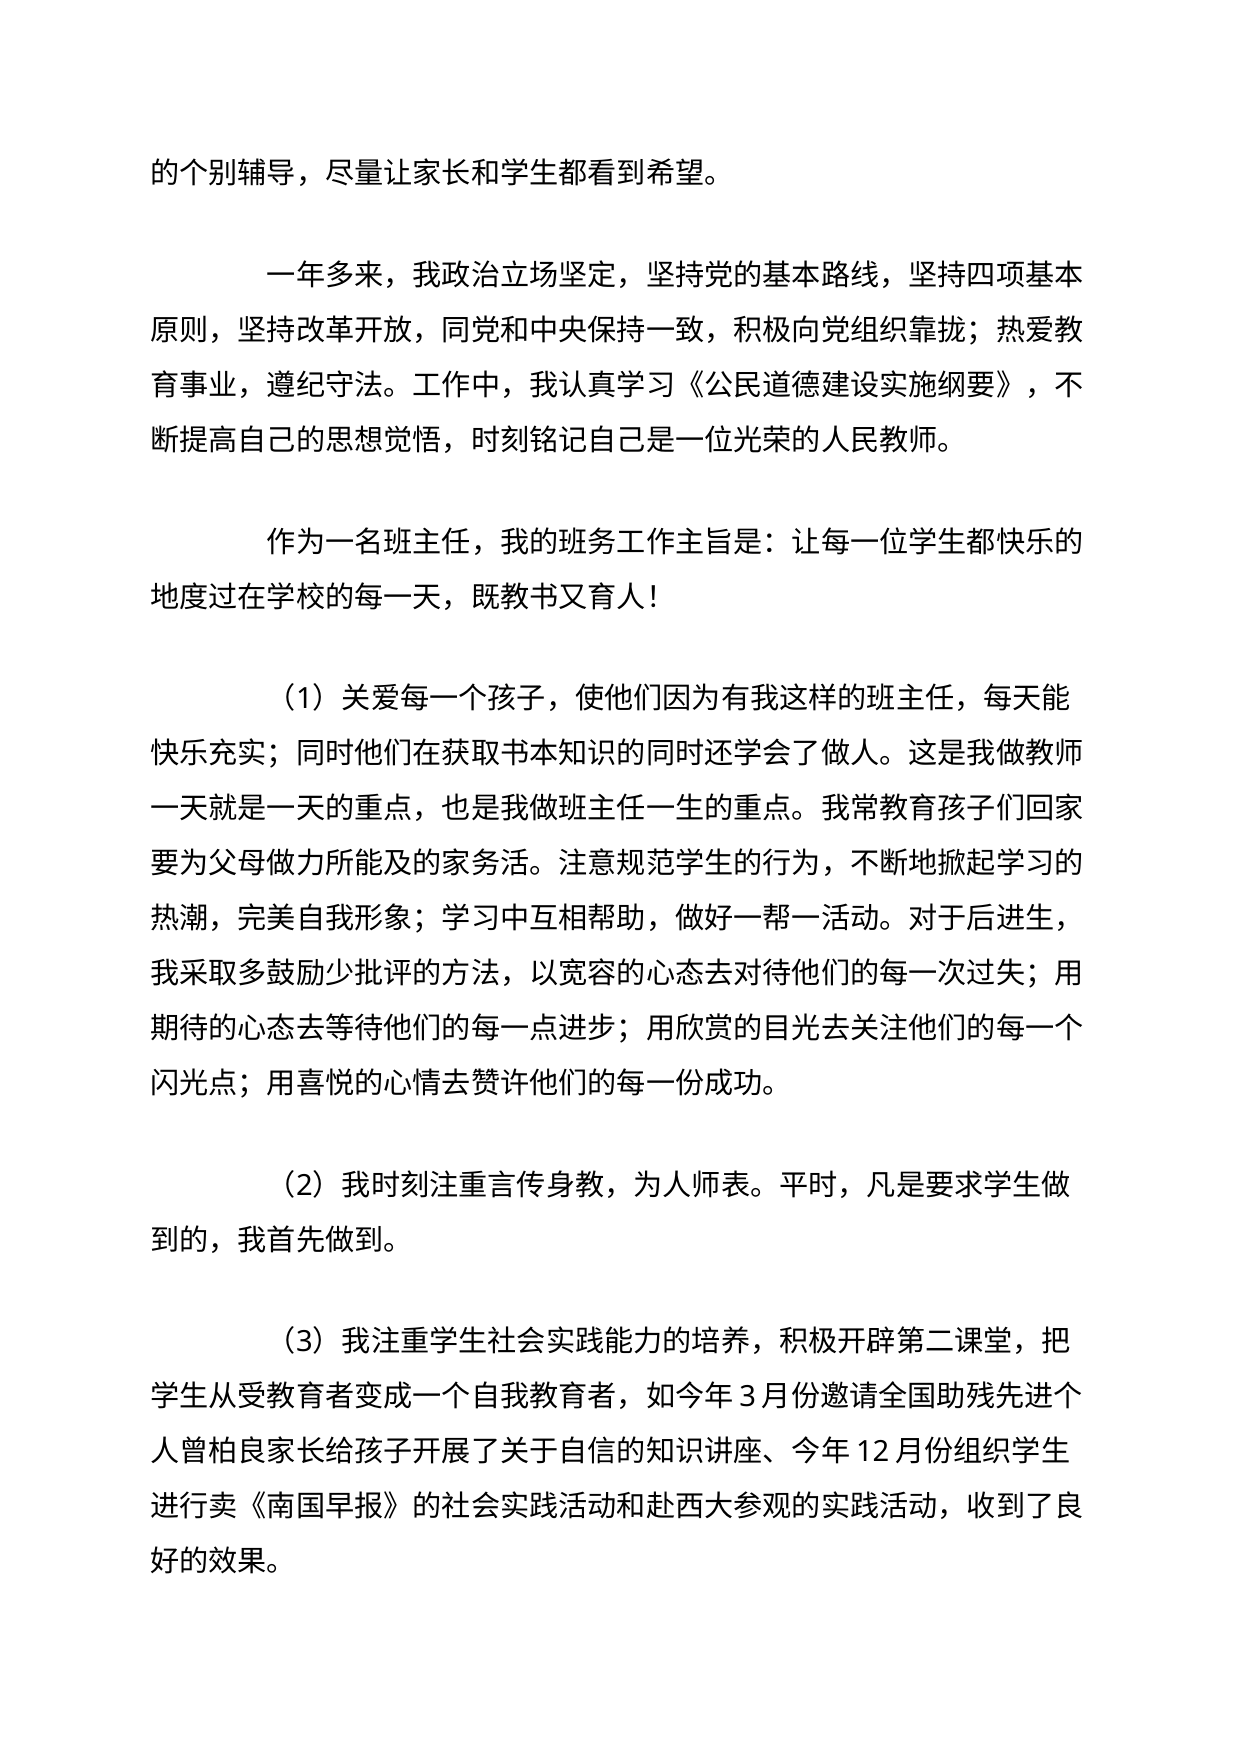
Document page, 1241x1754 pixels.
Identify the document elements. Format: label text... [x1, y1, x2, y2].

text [150, 150, 1090, 192]
text 作为一名班主任，我的班务工作主旨是：让每一位学生都快乐的地度过在学校的每一天，既教书又育人！ [150, 518, 1090, 615]
text 一年多来，我政治立场坚定，坚持党的基本路线，坚持四项基本原则，坚持改革开放，同党和中央保持一致，积极向党组织靠拢；热爱教育事业，遵纪守法。工作中，我认真学习《公民道德建设实施纲要》，不断提高自己的思想觉悟，时刻铭记自己是一位光荣的人民教师。 [150, 252, 1090, 459]
text （1）关爱每一个孩子，使他们因为有我这样的班主任，每天能快乐充实；同时他们在获取书本知识的同时还学会了做人。这是我做教师一天就是一天的重点，也是我做班主任一生的重点。我常教育孩子们回家要为父母做力所能及的家务活。注意规范学生的行为，不断地掀起学习的热潮，完美自我形象；学习中互相帮助，做好一帮一活动。对于后进生，我采取多鼓励少批评的方法，以宽容的心态去对待他们的每一次过失；用期待的心态去等待他们的每一点进步；用欣赏的目光去关注他们的每一个闪光点；用喜悦的心情去赞许他们的每一份成功。 [150, 675, 1090, 1102]
text （3）我注重学生社会实践能力的培养，积极开辟第二课堂，把学生从受教育者变成一个自我教育者，如今年3月份邀请全国助残先进个人曾柏良家长给孩子开展了关于自信的知识讲座、今年12月份组织学生进行卖《南国早报》的社会实践活动和赴西大参观的实践活动，收到了良好的效果。 [150, 1318, 1090, 1580]
text （2）我时刻注重言传身教，为人师表。平时，凡是要求学生做到的，我首先做到。 [150, 1161, 1090, 1258]
